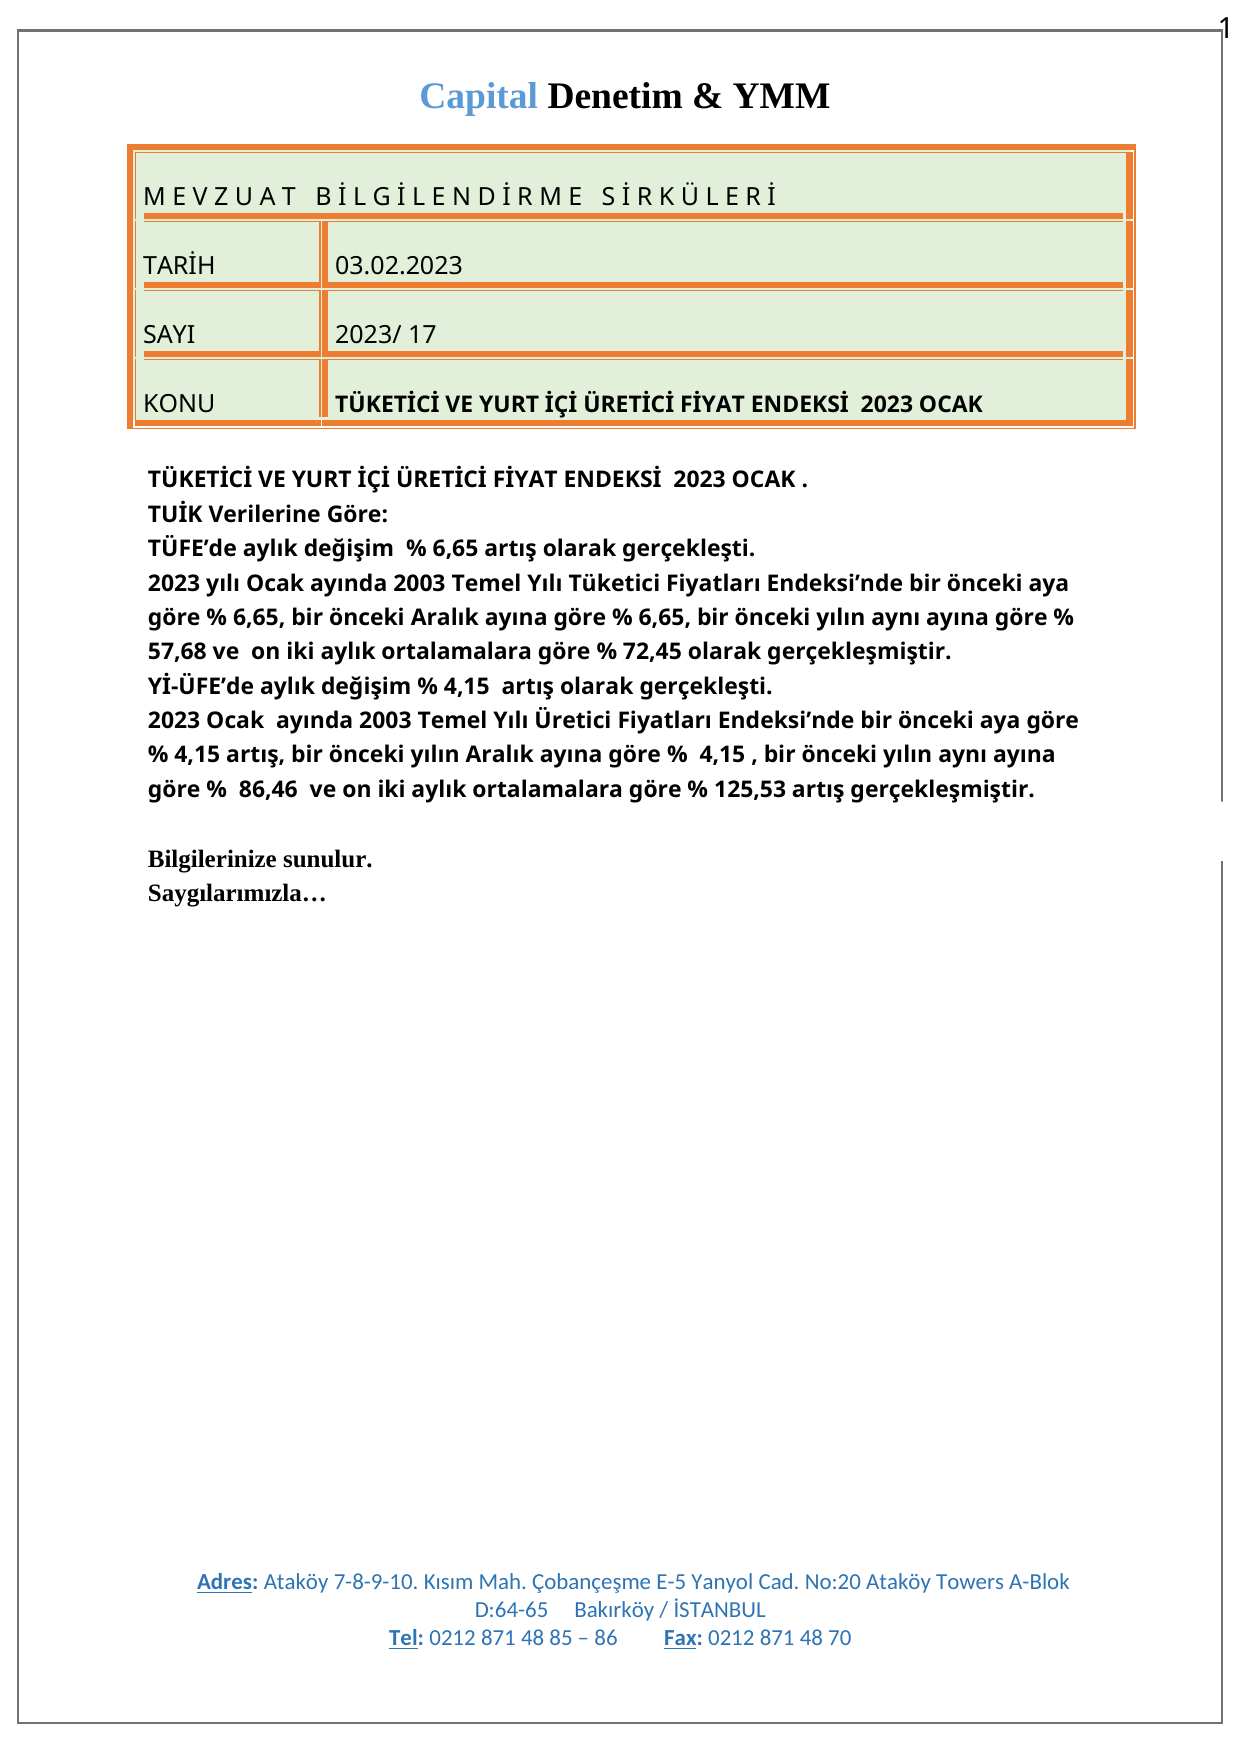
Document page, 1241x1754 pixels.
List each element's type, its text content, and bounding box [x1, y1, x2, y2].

table_cell 03.02.2023 [324, 213, 1131, 282]
text Saygılarımızla… [148, 873, 1093, 907]
text Bilgilerinize sunulur. [148, 838, 1093, 873]
table_cell TÜKETİCİ VE YURT İÇİ ÜRETİCİ FİYAT ENDEKSİ 2023 OCAK [324, 351, 1131, 420]
text TUİK Verilerine Göre: [148, 495, 1093, 529]
table_cell 2023/ 17 [324, 282, 1131, 351]
table_cell KONU [133, 351, 324, 420]
text TÜKETİCİ VE YURT İÇİ ÜRETİCİ FİYAT ENDEKSİ 2023 OCAK . [148, 460, 1093, 495]
text 2023 yılı Ocak ayında 2003 Temel Yılı Tüketici Fiyatları Endeksi’nde bir önceki aya göre % 6,65, bir önceki Aralık ayına göre % 6,65, bir önceki yılın aynı ayına göre % 57,68 ve on iki aylık ortalamalara göre % 72,45 olarak gerçekleşmiştir. [148, 563, 1093, 667]
table_cell SAYI [133, 282, 324, 351]
table_header M E V Z U A T B İ L G İ L E N D İ R M E S İ R K Ü L E R İ [136, 153, 1126, 213]
text Yİ-ÜFE’de aylık değişim % 4,15 artış olarak gerçekleşti. [148, 667, 1093, 701]
text 2023 Ocak ayında 2003 Temel Yılı Üretici Fiyatları Endeksi’nde bir önceki aya göre % 4,15 artış, bir önceki yılın Aralık ayına göre % 4,15 , bir önceki yılın aynı ayına göre % 86,46 ve on iki aylık ortalamalara göre % 125,53 artış gerçekleşmiştir. [148, 701, 1093, 804]
table_cell TARİH [133, 213, 324, 282]
text TÜFE’de aylık değişim % 6,65 artış olarak gerçekleşti. [148, 529, 1093, 563]
